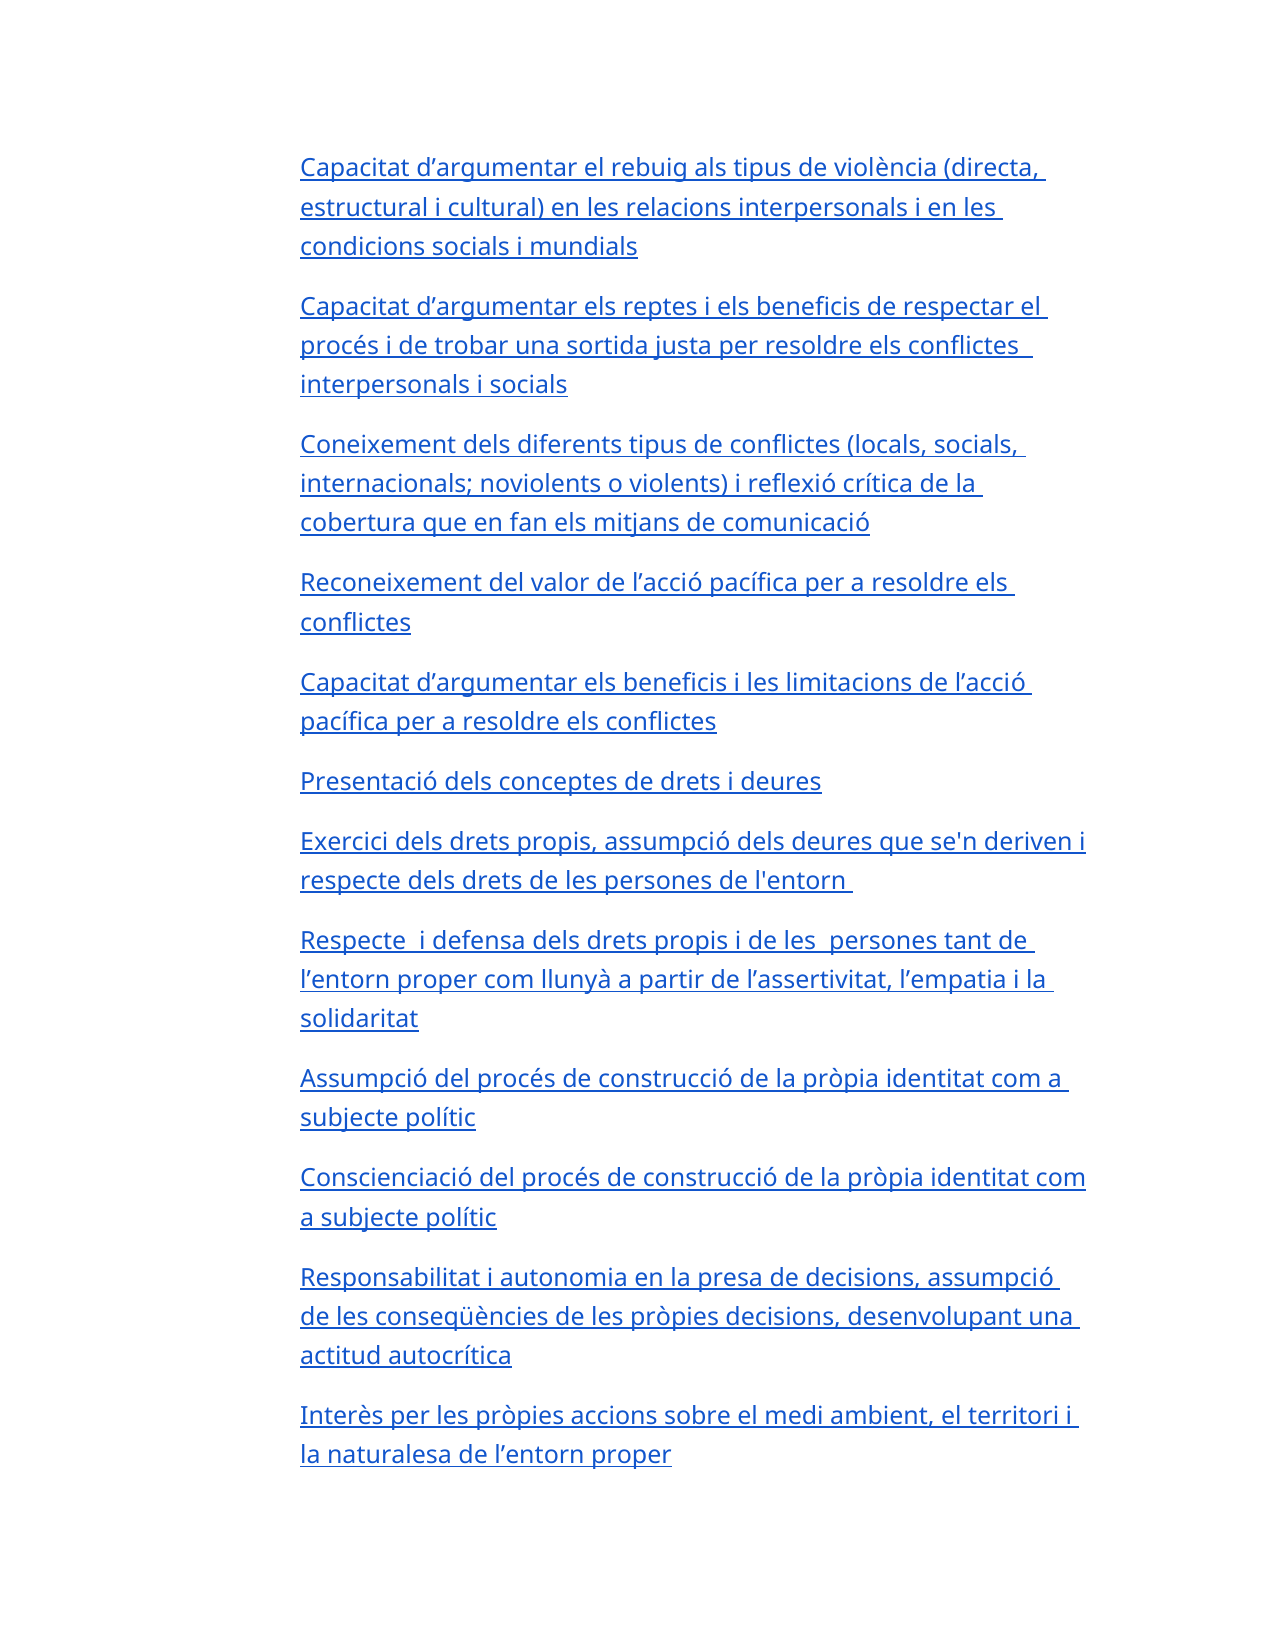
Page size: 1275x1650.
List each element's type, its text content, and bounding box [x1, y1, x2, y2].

text Assumpció del procés de construcció de la pròpia identitat com a subjecte polític [300, 1061, 1087, 1134]
text Reconeixement del valor de l’acció pacífica per a resoldre els conflictes [300, 565, 1087, 638]
text Conscienciació del procés de construcció de la pròpia identitat com a subjecte polític [300, 1160, 1087, 1233]
text Presentació dels conceptes de drets i deures [300, 763, 1087, 797]
text Responsabilitat i autonomia en la presa de decisions, assumpció de les conseqüències de les pròpies decisions, desenvolupant una actitud autocrítica [300, 1259, 1087, 1372]
text Coneixement dels diferents tipus de conflictes (locals, socials, internacionals; noviolents o violents) i reflexió crítica de la cobertura que en fan els mitjans de comunicació [300, 427, 1087, 539]
text Capacitat d’argumentar els reptes i els beneficis de respectar el procés i de trobar una sortida justa per resoldre els conflictes interpersonals i socials [300, 288, 1087, 401]
text Interès per les pròpies accions sobre el medi ambient, el territori i la naturalesa de l’entorn proper [300, 1397, 1087, 1471]
text Respecte i defensa dels drets propis i de les persones tant de l’entorn proper com llunyà a partir de l’assertivitat, l’empatia i la solidaritat [300, 922, 1087, 1035]
text Exercici dels drets propis, assumpció dels deures que se'n deriven i respecte dels drets de les persones de l'entorn [300, 823, 1087, 897]
text Capacitat d’argumentar els beneficis i les limitacions de l’acció pacífica per a resoldre els conflictes [300, 664, 1087, 737]
text Capacitat d’argumentar el rebuig als tipus de violència (directa, estructural i cultural) en les relacions interpersonals i en les condicions socials i mundials [300, 150, 1087, 262]
